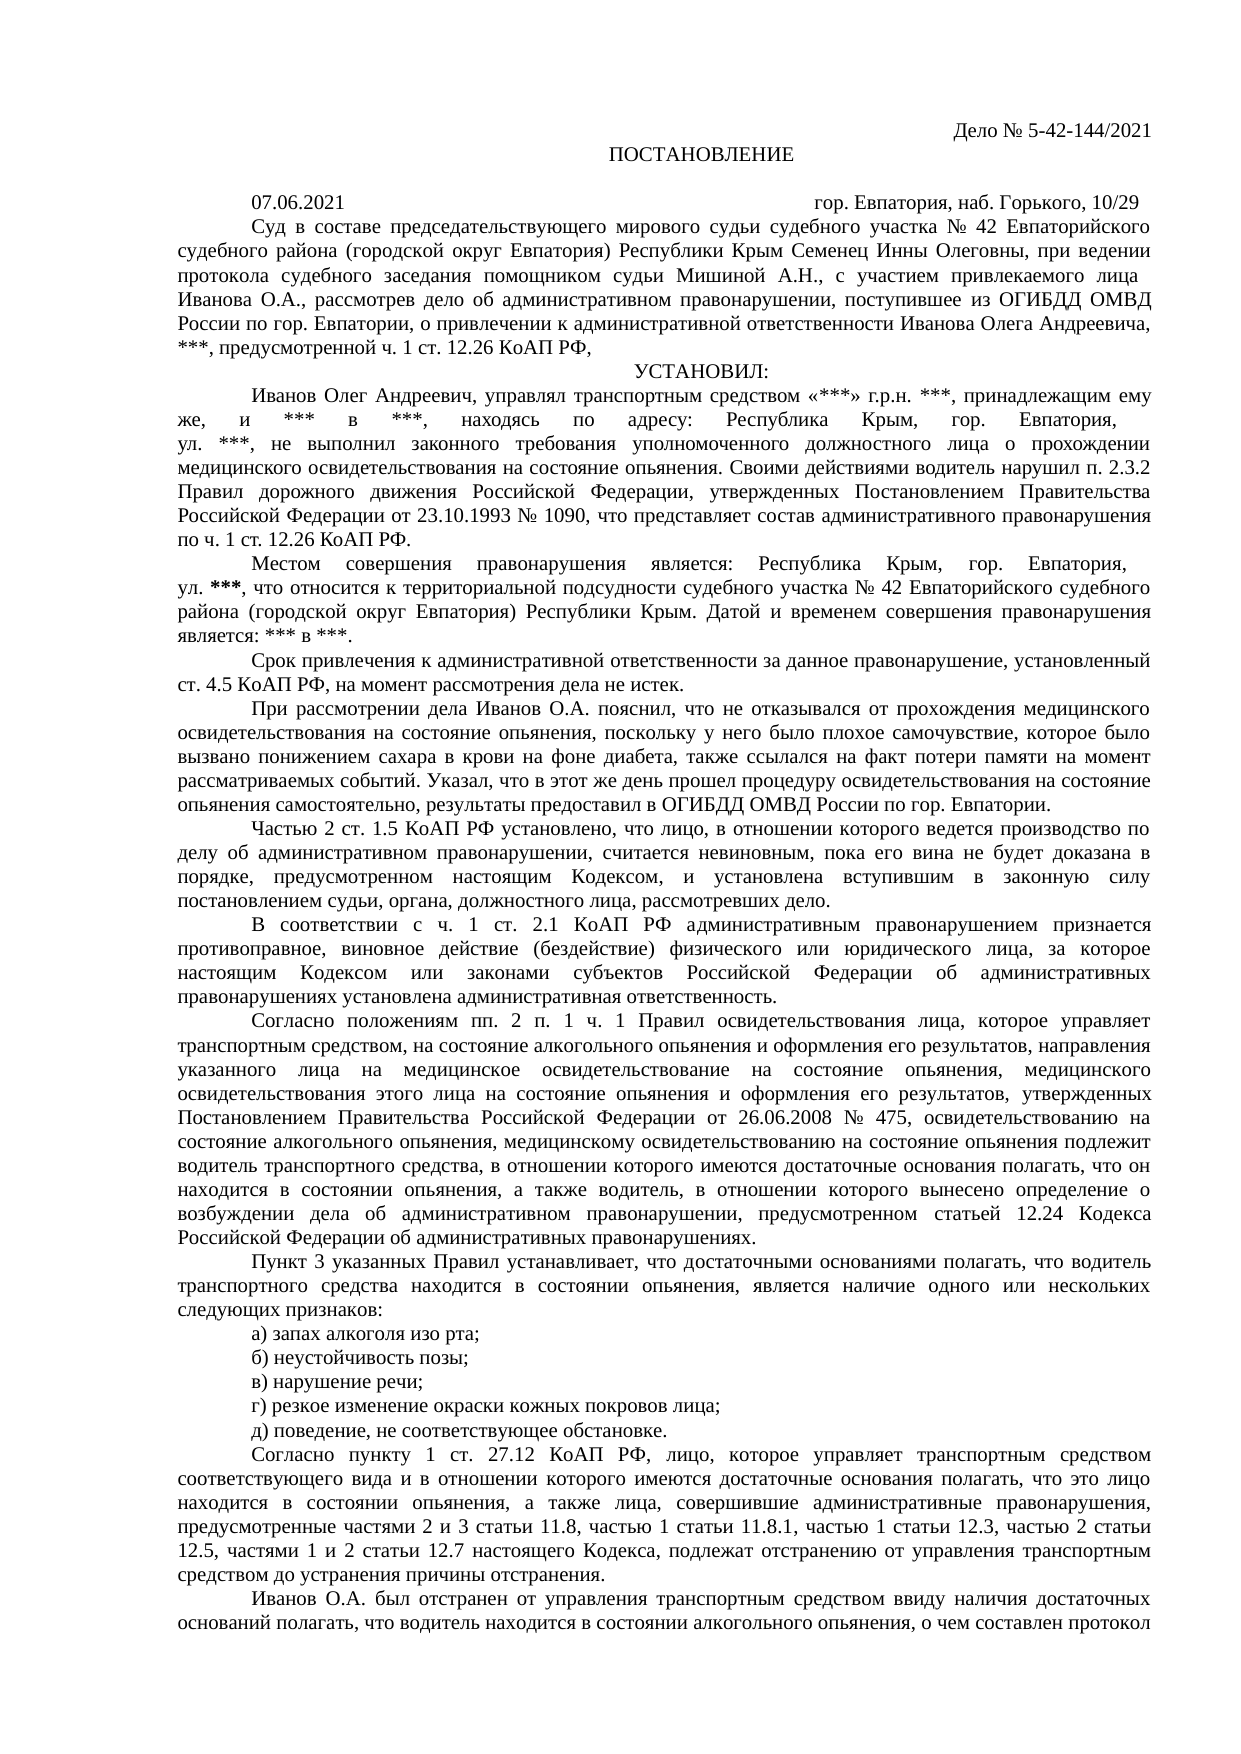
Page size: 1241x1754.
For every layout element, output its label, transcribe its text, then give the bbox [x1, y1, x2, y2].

text 07.06.2021 гор. Евпатория, наб. Горького, 10/29 [177, 190, 1152, 214]
text Местом совершения правонарушения является: Республика Крым, гор. Евпатория, ул. ***, что относится к территориальной подсудности судебного участка № 42 Евпаторийского судебного района (городской округ Евпатория) Республики Крым. Датой и временем совершения правонарушения является: *** в ***. [177, 551, 1152, 647]
text УСТАНОВИЛ: [177, 359, 1152, 383]
text При рассмотрении дела Иванов О.А. пояснил, что не отказывался от прохождения медицинского освидетельствования на состояние опьянения, поскольку у него было плохое самочувствие, которое было вызвано понижением сахара в крови на фоне диабета, также ссылался на факт потери памяти на момент рассматриваемых событий. Указал, что в этот же день прошел процедуру освидетельствования на состояние опьянения самостоятельно, результаты предоставил в ОГИБДД ОМВД России по гор. Евпатории. [177, 696, 1152, 816]
text Пункт 3 указанных Правил устанавливает, что достаточными основаниями полагать, что водитель транспортного средства находится в состоянии опьянения, является наличие одного или нескольких следующих признаков: [177, 1249, 1152, 1321]
text в) нарушение речи; [177, 1369, 1152, 1393]
text Согласно положениям пп. 2 п. 1 ч. 1 Правил освидетельствования лица, которое управляет транспортным средством, на состояние алкогольного опьянения и оформления его результатов, направления указанного лица на медицинское освидетельствование на состояние опьянения, медицинского освидетельствования этого лица на состояние опьянения и оформления его результатов, утвержденных Постановлением Правительства Российской Федерации от 26.06.2008 № 475, освидетельствованию на состояние алкогольного опьянения, медицинскому освидетельствованию на состояние опьянения подлежит водитель транспортного средства, в отношении которого имеются достаточные основания полагать, что он находится в состоянии опьянения, а также водитель, в отношении которого вынесено определение о возбуждении дела об административном правонарушении, предусмотренном статьей 12.24 Кодекса Российской Федерации об административных правонарушениях. [177, 1008, 1152, 1249]
text Суд в составе председательствующего мирового судьи судебного участка № 42 Евпаторийского судебного района (городской округ Евпатория) Республики Крым Семенец Инны Олеговны, при ведении протокола судебного заседания помощником судьи Мишиной А.Н., с участием привлекаемого лица Иванова О.А., рассмотрев дело об административном правонарушении, поступившее из ОГИБДД ОМВД России по гор. Евпатории, о привлечении к административной ответственности Иванова Олега Андреевича, ***, предусмотренной ч. 1 ст. 12.26 КоАП РФ, [177, 214, 1152, 359]
text д) поведение, не соответствующее обстановке. [177, 1417, 1152, 1442]
text Срок привлечения к административной ответственности за данное правонарушение, установленный ст. 4.5 КоАП РФ, на момент рассмотрения дела не истек. [177, 647, 1152, 696]
text ПОСТАНОВЛЕНИЕ [177, 142, 1152, 166]
text В соответствии с ч. 1 ст. 2.1 КоАП РФ административным правонарушением признается противоправное, виновное действие (бездействие) физического или юридического лица, за которое настоящим Кодексом или законами субъектов Российской Федерации об административных правонарушениях установлена административная ответственность. [177, 912, 1152, 1008]
text Частью 2 ст. 1.5 КоАП РФ установлено, что лицо, в отношении которого ведется производство по делу об административном правонарушении, считается невиновным, пока его вина не будет доказана в порядке, предусмотренном настоящим Кодексом, и установлена вступившим в законную силу постановлением судьи, органа, должностного лица, рассмотревших дело. [177, 816, 1152, 912]
text а) запах алкоголя изо рта; [177, 1321, 1152, 1345]
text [177, 1586, 1152, 1634]
text г) резкое изменение окраски кожных покровов лица; [177, 1393, 1152, 1417]
subtitle Иванов Олег Андреевич, управлял транспортным средством «***» г.р.н. ***, принадлежащим ему же, и *** в ***, находясь по адресу: Республика Крым, гор. Евпатория, ул. ***, не выполнил законного требования уполномоченного должностного лица о прохождении медицинского освидетельствования на состояние опьянения. Своими действиями водитель нарушил п. 2.3.2 Правил дорожного движения Российской Федерации, утвержденных Постановлением Правительства Российской Федерации от 23.10.1993 № 1090, что представляет состав административного правонарушения по ч. 1 ст. 12.26 КоАП РФ. [177, 383, 1152, 551]
text б) неустойчивость позы; [177, 1345, 1152, 1369]
text Дело № 5-42-144/2021 [251, 118, 1152, 142]
text Согласно пункту 1 ст. 27.12 КоАП РФ, лицо, которое управляет транспортным средством соответствующего вида и в отношении которого имеются достаточные основания полагать, что это лицо находится в состоянии опьянения, а также лица, совершившие административные правонарушения, предусмотренные частями 2 и 3 статьи 11.8, частью 1 статьи 11.8.1, частью 1 статьи 12.3, частью 2 статьи 12.5, частями 1 и 2 статьи 12.7 настоящего Кодекса, подлежат отстранению от управления транспортным средством до устранения причины отстранения. [177, 1442, 1152, 1586]
